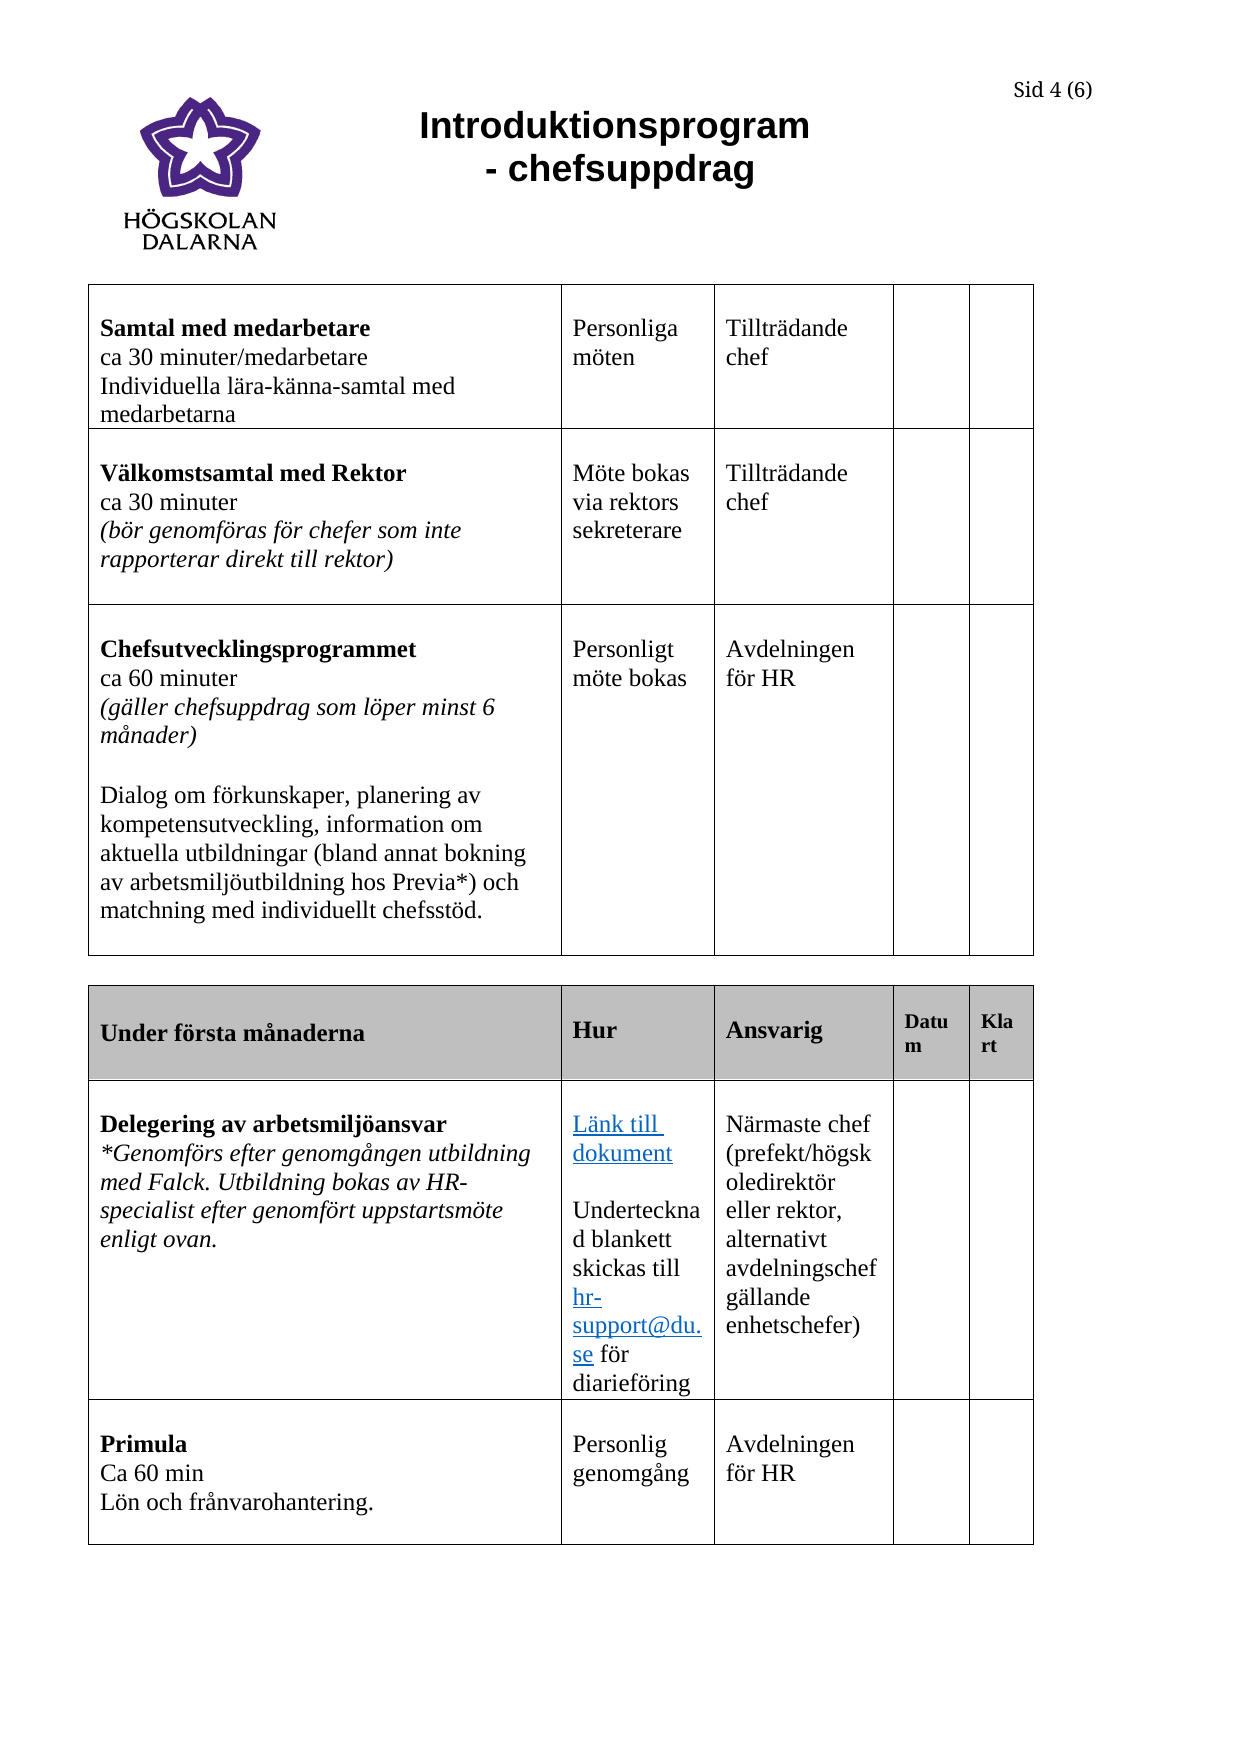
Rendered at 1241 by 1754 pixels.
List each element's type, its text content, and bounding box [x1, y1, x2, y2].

table_cell [894, 605, 969, 955]
table_cell Personlig genomgång [562, 1400, 714, 1544]
table_cell [894, 429, 969, 604]
table_header Ansvarig [715, 986, 893, 1079]
table_cell [894, 1400, 969, 1544]
table_cell [970, 1400, 1033, 1544]
table_cell Delegering av arbetsmiljöansvar *Genomförs efter genomgången utbildning med Falck. Utbildning bokas av HR-specialist efter genomfört uppstartsmöte enligt ovan. [89, 1081, 561, 1399]
table_cell [970, 1081, 1033, 1399]
table_cell Möte bokas via rektors sekreterare [562, 429, 714, 604]
table_cell [970, 605, 1033, 955]
table_header Datum [894, 986, 969, 1079]
table_cell Närmaste chef (prefekt/högskoledirektör eller rektor, alternativt avdelningschef gällande enhetschefer) [715, 1081, 893, 1399]
table_cell Primula Ca 60 min Lön och frånvarohantering. [89, 1400, 561, 1544]
picture [124, 97, 276, 250]
table_header [894, 285, 969, 428]
table_cell Chefsutvecklingsprogrammet ca 60 minuter (gäller chefsuppdrag som löper minst 6 månader) Dialog om förkunskaper, planering av kompetensutveckling, information om aktuella utbildningar (bland annat bokning av arbetsmiljöutbildning hos Previa*) och matchning med individuellt chefsstöd. [89, 605, 561, 955]
table_header Klart [970, 986, 1033, 1079]
table_cell Välkomstsamtal med Rektor ca 30 minuter (bör genomföras för chefer som inte rapporterar direkt till rektor) [89, 429, 561, 604]
table_cell Tillträdande chef [715, 429, 893, 604]
table_cell Länk till dokument Undertecknad blankett skickas till hr-support@du.se för diarieföring [562, 1081, 714, 1399]
table_header Tillträdande chef [715, 285, 893, 428]
table_cell Avdelningen för HR [715, 1400, 893, 1544]
table_cell [894, 1081, 969, 1399]
table_header Hur [562, 986, 714, 1079]
table_cell Personligt möte bokas [562, 605, 714, 955]
table_header Under första månaderna [89, 986, 561, 1079]
table_cell Avdelningen för HR [715, 605, 893, 955]
table_cell [970, 429, 1033, 604]
table_header Samtal med medarbetare ca 30 minuter/medarbetare Individuella lära-känna-samtal med medarbetarna [89, 285, 561, 428]
table_header Personliga möten [562, 285, 714, 428]
table_header [970, 285, 1033, 428]
